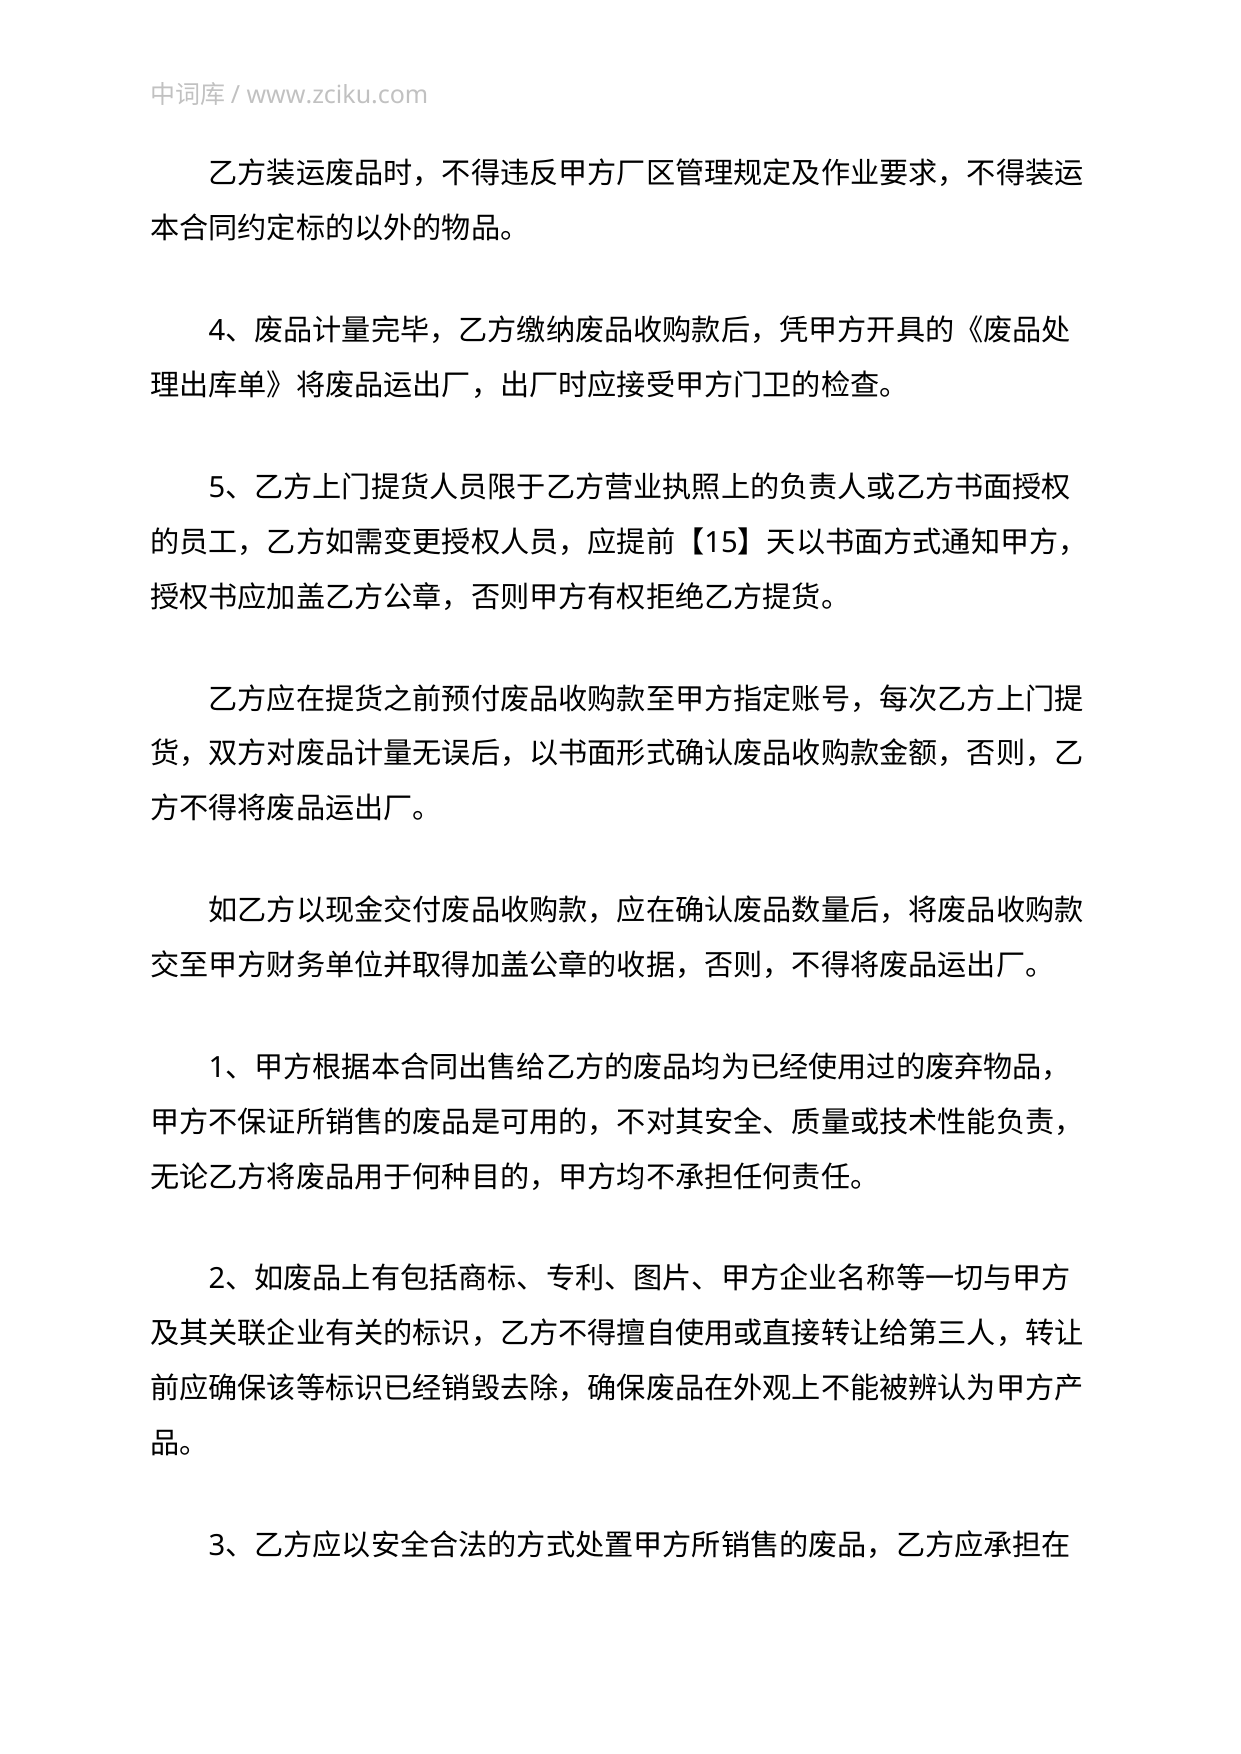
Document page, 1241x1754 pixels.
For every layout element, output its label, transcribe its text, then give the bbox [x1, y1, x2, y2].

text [150, 1522, 1090, 1564]
text 如乙方以现金交付废品收购款，应在确认废品数量后，将废品收购款交至甲方财务单位并取得加盖公章的收据，否则，不得将废品运出厂。 [150, 887, 1090, 984]
text 乙方应在提货之前预付废品收购款至甲方指定账号，每次乙方上门提货，双方对废品计量无误后，以书面形式确认废品收购款金额，否则，乙方不得将废品运出厂。 [150, 675, 1090, 827]
text 1、甲方根据本合同出售给乙方的废品均为已经使用过的废弃物品，甲方不保证所销售的废品是可用的，不对其安全、质量或技术性能负责，无论乙方将废品用于何种目的，甲方均不承担任何责任。 [150, 1043, 1090, 1196]
text 2、如废品上有包括商标、专利、图片、甲方企业名称等一切与甲方及其关联企业有关的标识，乙方不得擅自使用或直接转让给第三人，转让前应确保该等标识已经销毁去除，确保废品在外观上不能被辨认为甲方产品。 [150, 1255, 1090, 1462]
text 乙方装运废品时，不得违反甲方厂区管理规定及作业要求，不得装运本合同约定标的以外的物品。 [150, 150, 1090, 247]
text 4、废品计量完毕，乙方缴纳废品收购款后，凭甲方开具的《废品处理出库单》将废品运出厂，出厂时应接受甲方门卫的检查。 [150, 307, 1090, 404]
text 5、乙方上门提货人员限于乙方营业执照上的负责人或乙方书面授权的员工，乙方如需变更授权人员，应提前【15】天以书面方式通知甲方，授权书应加盖乙方公章，否则甲方有权拒绝乙方提货。 [150, 463, 1090, 616]
